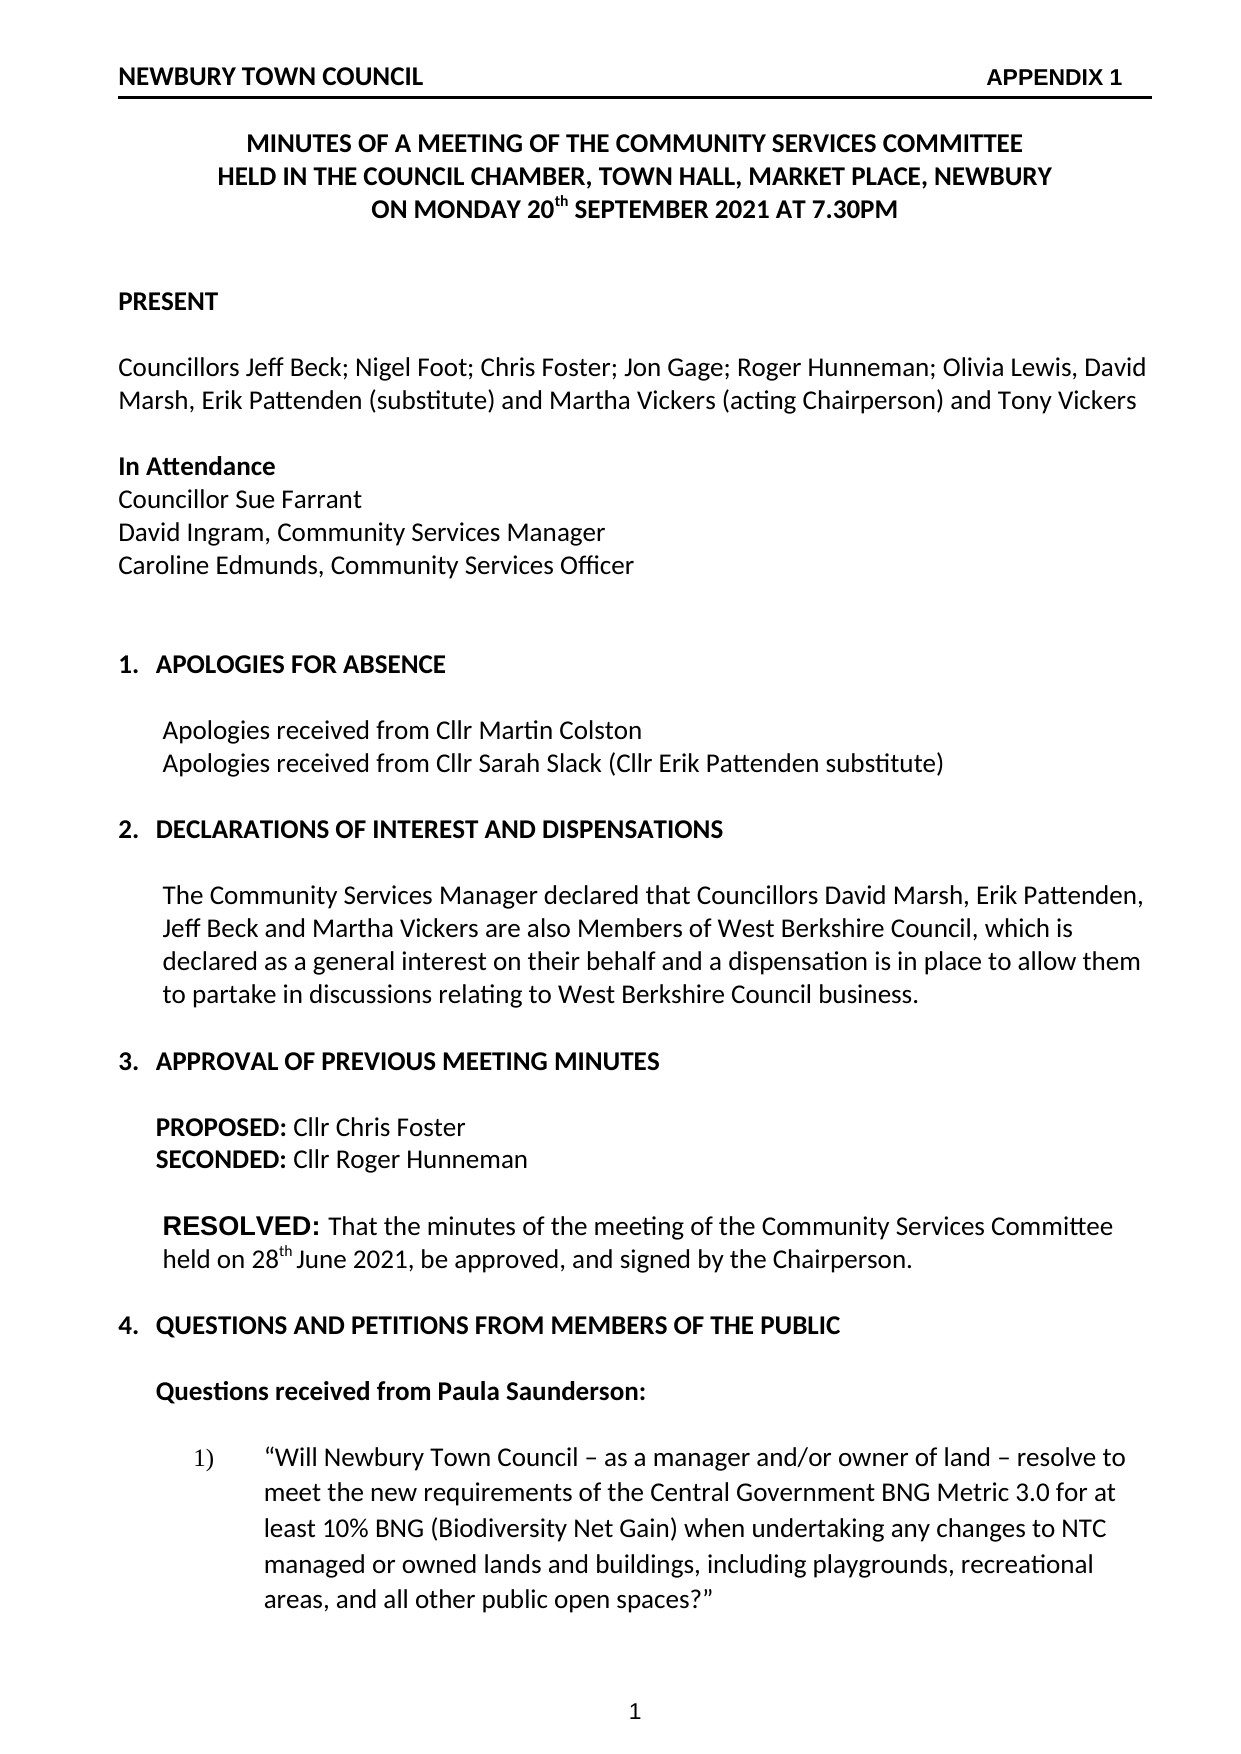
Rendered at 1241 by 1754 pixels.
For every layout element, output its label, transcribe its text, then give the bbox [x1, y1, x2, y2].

text HELD IN THE COUNCIL CHAMBER, TOWN HALL, MARKET PLACE, NEWBURY [118, 159, 1152, 192]
list QUESTIONS AND PETITIONS FROM MEMBERS OF THE PUBLIC [118, 1308, 1152, 1341]
text Councillor Sue Farrant [118, 482, 1152, 515]
text Apologies received from Cllr Martin Colston [162, 713, 1156, 746]
subtitle PRESENT [118, 284, 1152, 317]
text PROPOSED: Cllr Chris Foster [118, 1110, 1152, 1143]
text Apologies received from Cllr Sarah Slack (Cllr Erik Pattenden substitute) [162, 746, 1156, 779]
text ON MONDAY 20th SEPTEMBER 2021 AT 7.30PM [118, 192, 1152, 225]
text SECONDED: Cllr Roger Hunneman [118, 1143, 1156, 1176]
list DECLARATIONS OF INTEREST AND DISPENSATIONS [118, 812, 1156, 846]
list APPROVAL OF PREVIOUS MEETING MINUTES [118, 1044, 1152, 1077]
subtitle APOLOGIES FOR ABSENCE [118, 647, 1156, 680]
text RESOLVED: That the minutes of the meeting of the Community Services Committee held on 28th June 2021, be approved, and signed by the Chairperson. [162, 1209, 1156, 1275]
text Councillors Jeff Beck; Nigel Foot; Chris Foster; Jon Gage; Roger Hunneman; Olivia Lewis, David Marsh, Erik Pattenden (substitute) and Martha Vickers (acting Chairperson) and Tony Vickers [118, 350, 1152, 416]
text Caroline Edmunds, Community Services Officer [118, 548, 1152, 581]
text MINUTES OF A MEETING OF THE COMMUNITY SERVICES COMMITTEE [118, 126, 1152, 159]
text The Community Services Manager declared that Councillors David Marsh, Erik Pattenden, Jeff Beck and Martha Vickers are also Members of West Berkshire Council, which is declared as a general interest on their behalf and a dispensation is in place to allow them to partake in discussions relating to West Berkshire Council business. [162, 878, 1156, 1011]
text Questions received from Paula Saunderson: [156, 1374, 1152, 1407]
text In Attendance [118, 449, 1152, 482]
list “Will Newbury Town Council – as a manager and/or owner of land – resolve to meet the new requirements of the Central Government BNG Metric 3.0 for at least 10% BNG (Biodiversity Net Gain) when undertaking any changes to NTC managed or owned lands and buildings, including playgrounds, recreational areas, and all other public open spaces?” [193, 1440, 1152, 1615]
text David Ingram, Community Services Manager [118, 515, 1152, 548]
